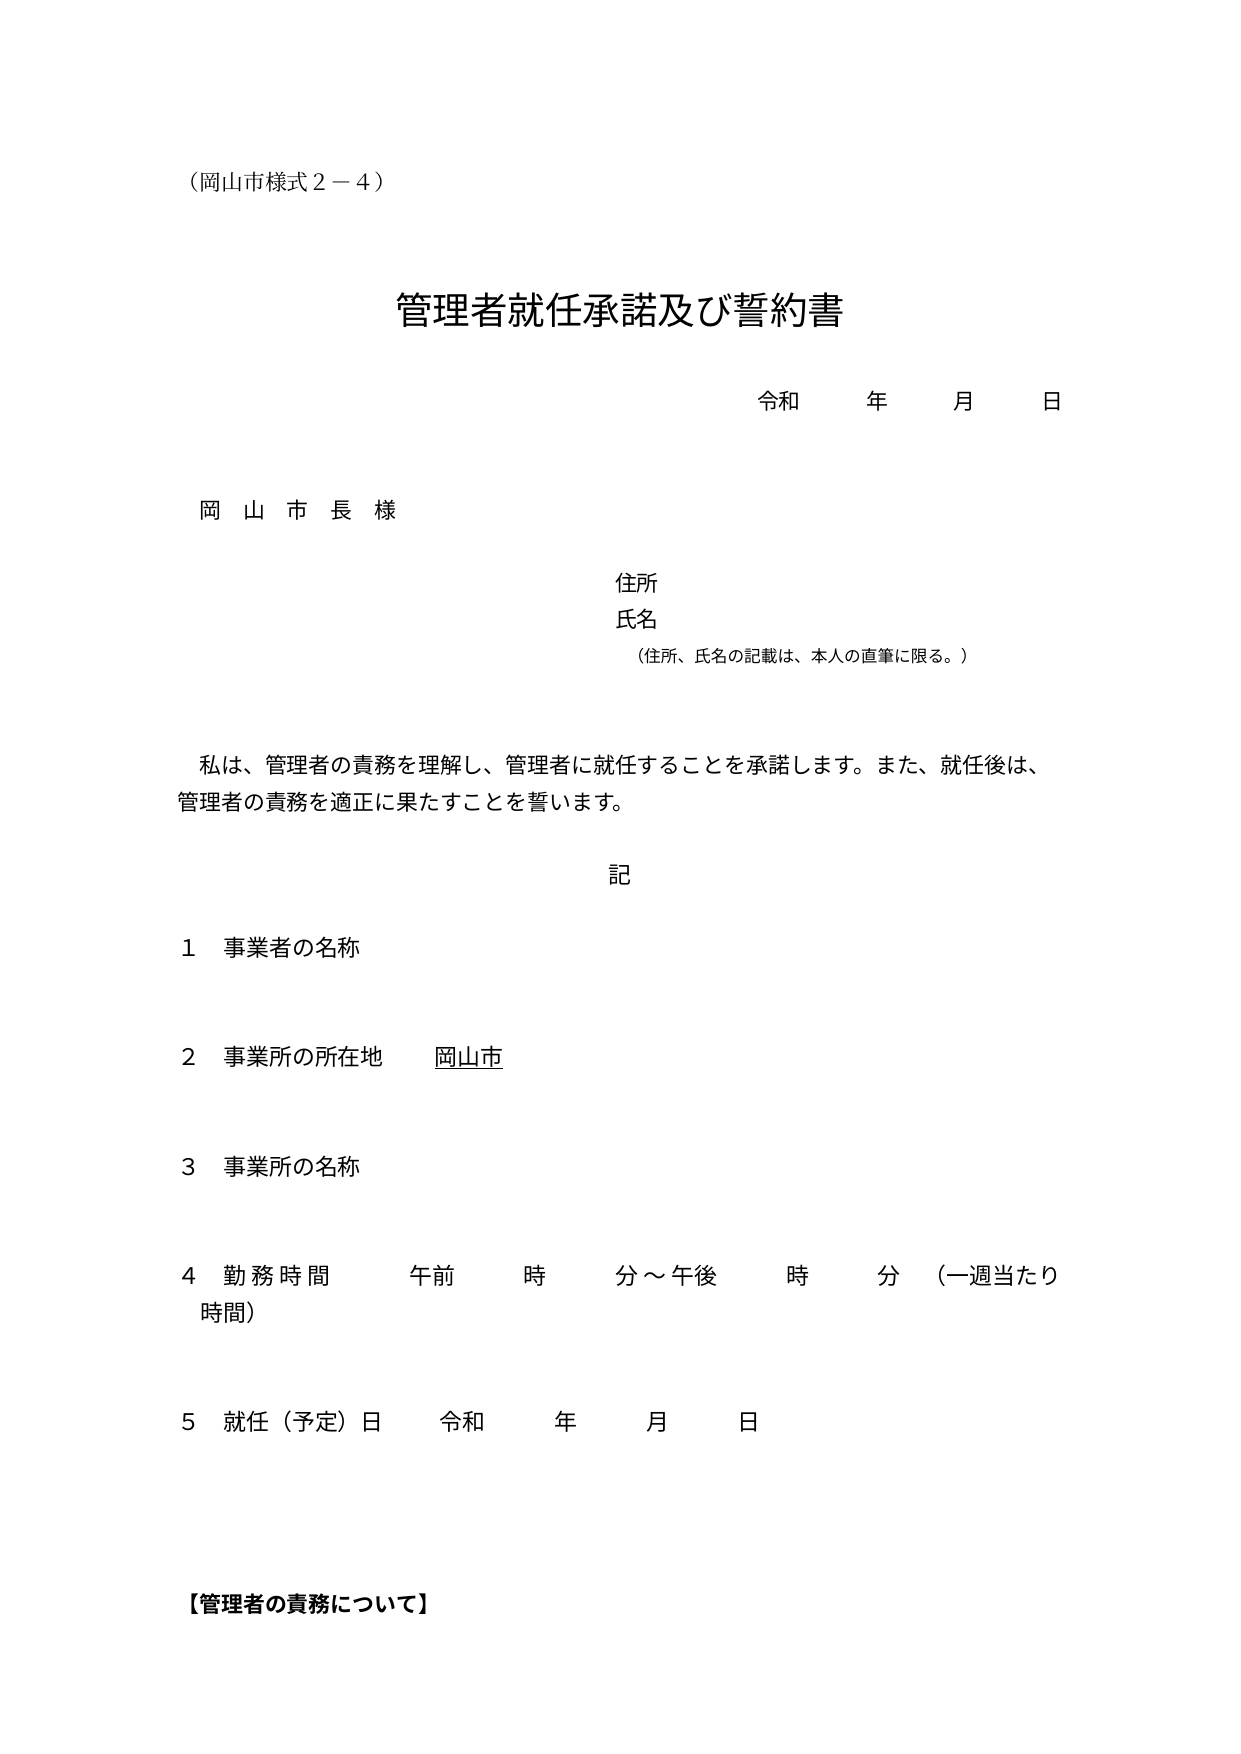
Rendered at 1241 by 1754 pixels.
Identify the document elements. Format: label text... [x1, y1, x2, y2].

text 岡 山 市 長 様 [177, 491, 1063, 527]
text 住所 [177, 564, 1063, 600]
text ３ 事業所の名称 [177, 1147, 1063, 1183]
text １ 事業者の名称 [177, 928, 1063, 965]
text ５ 就任（予定）日 令和 年 月 日 [177, 1402, 1063, 1439]
text （住所、氏名の記載は、本人の直筆に限る。） [194, 637, 1063, 673]
text 私は、管理者の責務を理解し、管理者に就任することを承諾します。また、就任後は、管理者の責務を適正に果たすことを誓います。 [177, 746, 1063, 819]
text 管理者就任承諾及び誓約書 [177, 272, 1063, 345]
text 記 [177, 855, 1063, 892]
text （岡山市様式２－４） [177, 163, 1063, 199]
text 氏名 [177, 600, 1063, 637]
text ２ 事業所の所在地 岡山市 [177, 1038, 1063, 1074]
text 令和 年 月 日 [177, 381, 1063, 418]
text ４ 勤 務 時 間 午前 時 分 ～ 午後 時 分 （一週当たり 時間） [177, 1256, 1063, 1329]
text 【管理者の責務について】 [177, 1584, 1063, 1621]
